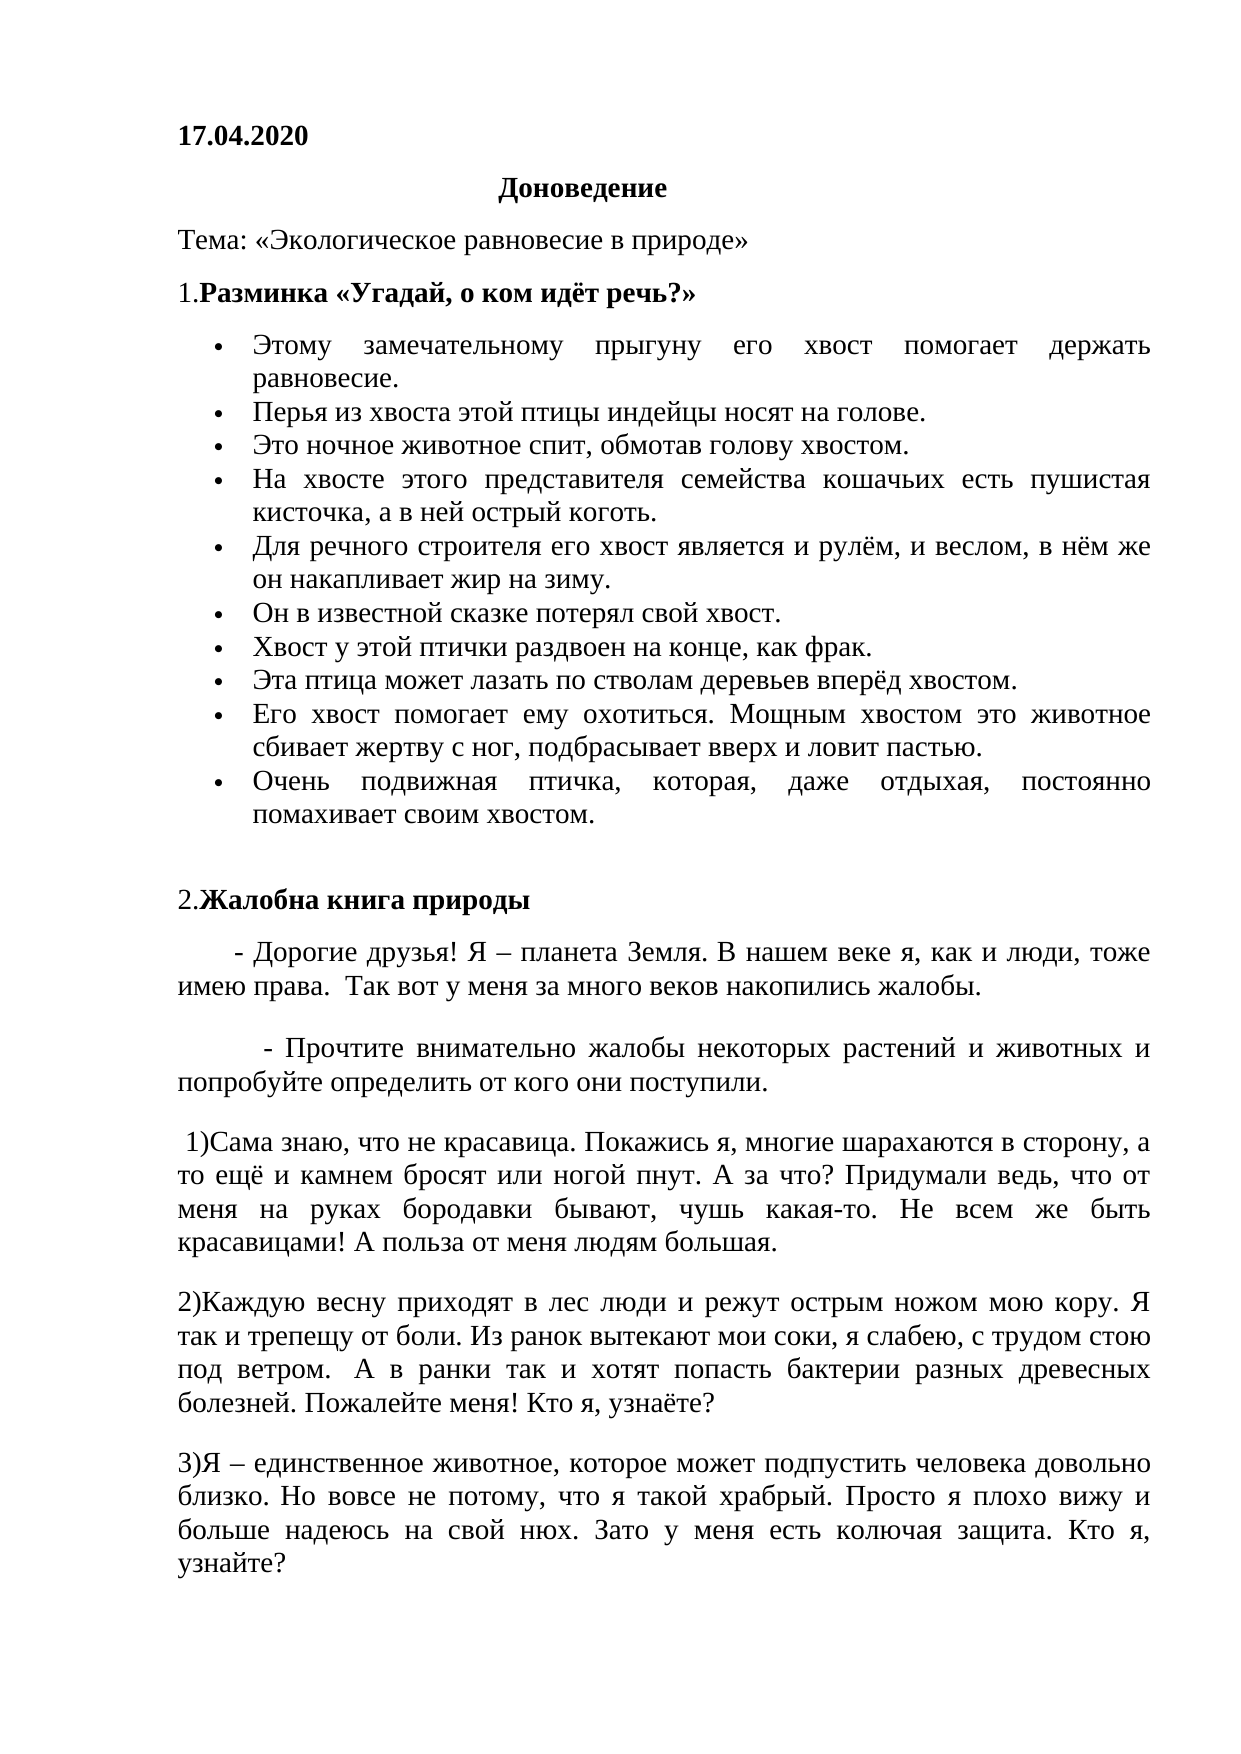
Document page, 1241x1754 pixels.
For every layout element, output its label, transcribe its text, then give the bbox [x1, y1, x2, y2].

text 1.Разминка «Угадай, о ком идёт речь?» [177, 275, 1152, 308]
text - Дорогие друзья! Я – планета Земля. В нашем веке я, как и люди, тоже имею права. Так вот у меня за много веков накопились жалобы. [177, 934, 1152, 1001]
list Это ночное животное спит, обмотав голову хвостом. [215, 427, 1152, 461]
text 17.04.2020 [177, 118, 1152, 152]
list На хвосте этого представителя семейства кошачьих есть пушистая кисточка, а в ней острый коготь. [215, 461, 1152, 528]
list Хвост у этой птички раздвоен на конце, как фрак. [215, 629, 1152, 662]
text 1)Сама знаю, что не красавица. Покажись я, многие шарахаются в сторону, а то ещё и камнем бросят или ногой пнут. А за что? Придумали ведь, что от меня на руках бородавки бывают, чушь какая-то. Не всем же быть красавицами! А польза от меня людям большая. [177, 1124, 1152, 1258]
text 2.Жалобна книга природы [177, 882, 1152, 916]
text - Прочтите внимательно жалобы некоторых растений и животных и попробуйте определить от кого они поступили. [177, 1030, 1152, 1097]
list Очень подвижная птичка, которая, даже отдыхая, постоянно помахивает своим хвостом. [215, 763, 1152, 830]
text 2)Каждую весну приходят в лес люди и режут острым ножом мою кору. Я так и трепещу от боли. Из ранок вытекают мои соки, я слабею, с трудом стою под ветром. А в ранки так и хотят попасть бактерии разных древесных болезней. Пожалейте меня! Кто я, узнаёте? [177, 1284, 1152, 1418]
list Эта птица может лазать по стволам деревьев вперёд хвостом. [215, 662, 1152, 696]
text Доноведение [177, 170, 1152, 204]
list Перья из хвоста этой птицы индейцы носят на голове. [215, 394, 1152, 427]
list Он в известной сказке потерял свой хвост. [215, 595, 1152, 629]
list Для речного строителя его хвост является и рулём, и веслом, в нём же он накапливает жир на зиму. [215, 528, 1152, 595]
list Его хвост помогает ему охотиться. Мощным хвостом это животное сбивает жертву с ног, подбрасывает вверх и ловит пастью. [215, 696, 1152, 763]
text 3)Я – единственное животное, которое может подпустить человека довольно близко. Но вовсе не потому, что я такой храбрый. Просто я плохо вижу и больше надеюсь на свой нюх. Зато у меня есть колючая защита. Кто я, узнайте? [177, 1445, 1152, 1579]
list Этому замечательному прыгуну его хвост помогает держать равновесие. [215, 327, 1152, 394]
text Тема: «Экологическое равновесие в природе» [177, 222, 1152, 256]
